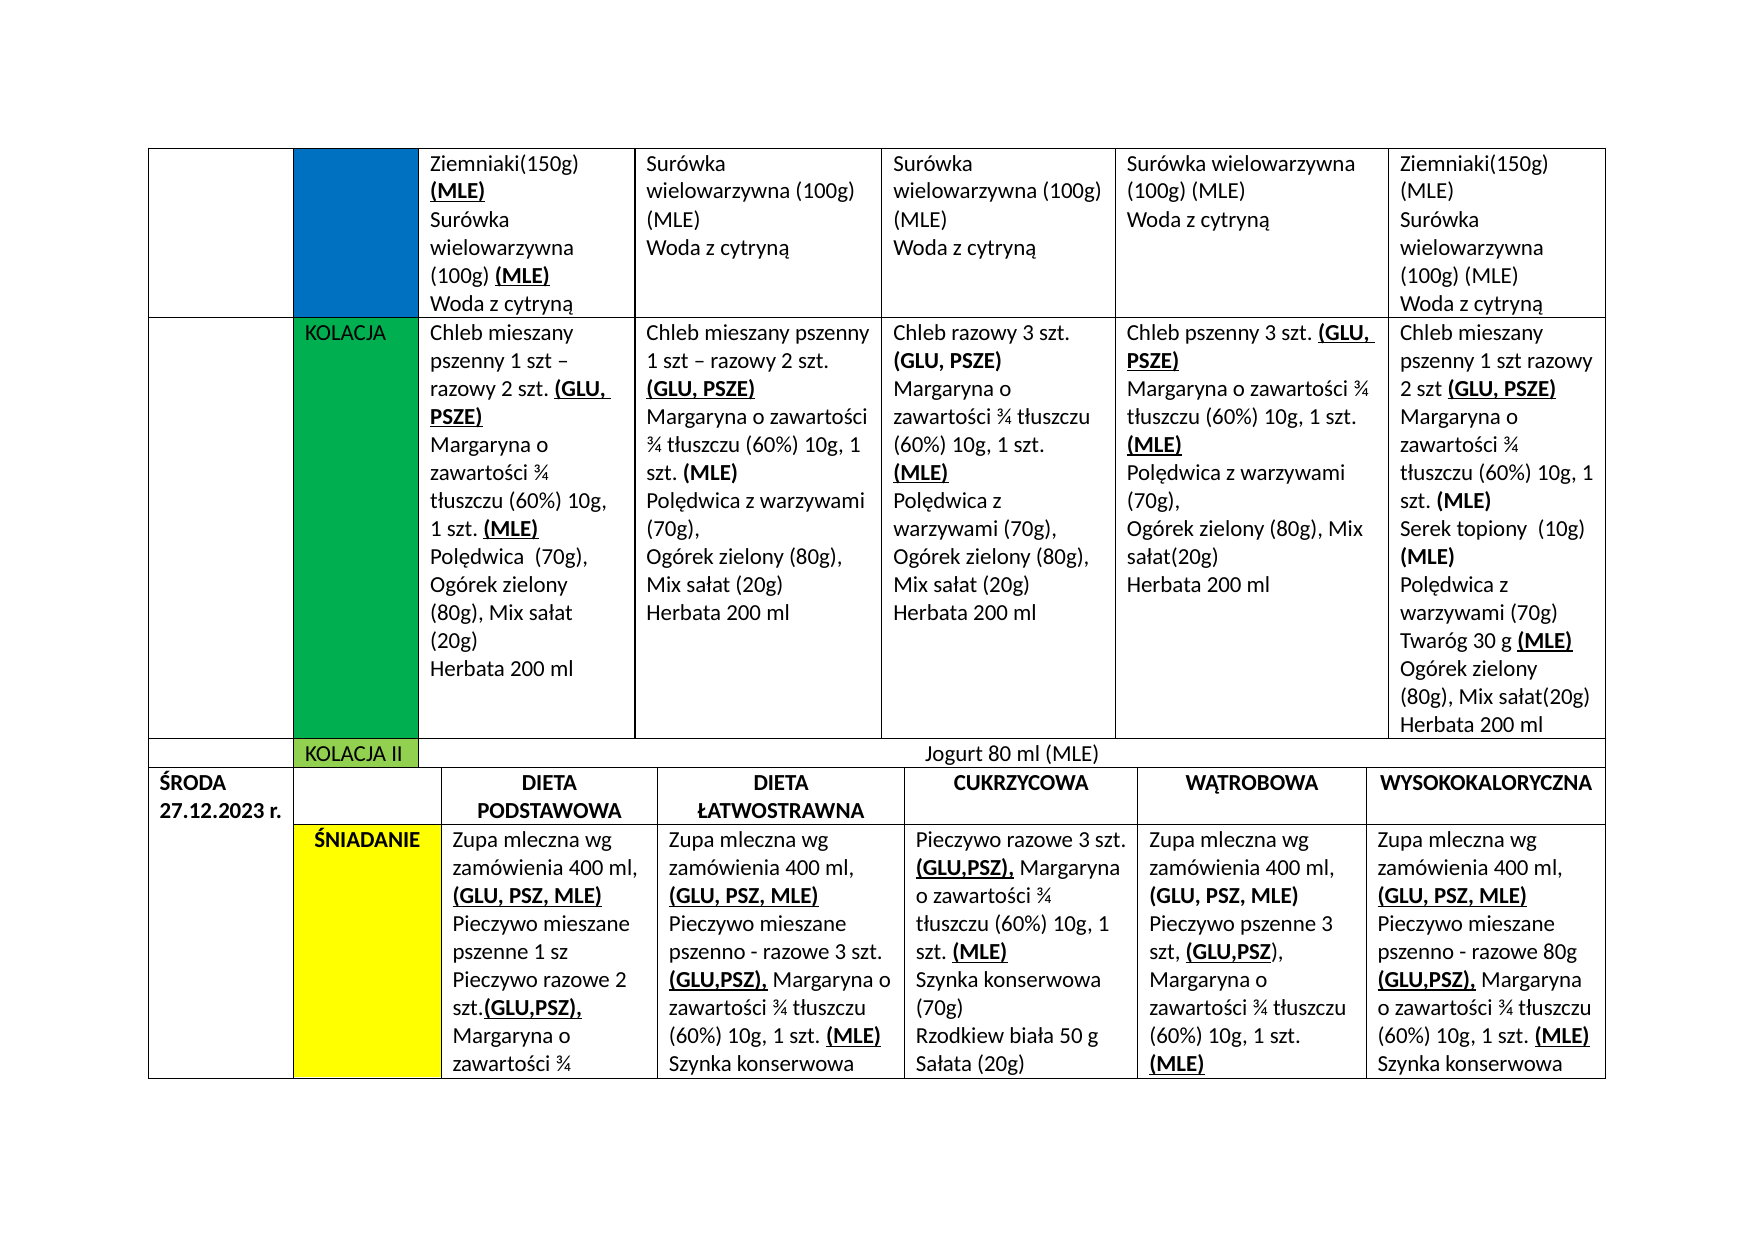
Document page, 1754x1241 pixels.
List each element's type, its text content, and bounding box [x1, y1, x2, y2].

table_cell Chleb mieszany pszenny 1 szt razowy 2 szt (GLU, PSZE) Margaryna o zawartości ¾ tłuszczu (60%) 10g, 1 szt. (MLE) Serek topiony (10g) (MLE) Polędwica z warzywami (70g) Twaróg 30 g (MLE) Ogórek zielony (80g), Mix sałat(20g) Herbata 200 ml [1389, 318, 1605, 738]
table_cell Chleb pszenny 3 szt. (GLU, PSZE) Margaryna o zawartości ¾ tłuszczu (60%) 10g, 1 szt. (MLE) Polędwica z warzywami (70g), Ogórek zielony (80g), Mix sałat(20g) Herbata 200 ml [1116, 318, 1388, 738]
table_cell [658, 825, 904, 1077]
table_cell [1389, 149, 1605, 317]
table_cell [636, 149, 881, 317]
table_cell DIETA PODSTAWOWA [442, 768, 657, 824]
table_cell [1367, 825, 1605, 1077]
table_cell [905, 825, 1137, 1077]
table_cell [149, 149, 293, 317]
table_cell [882, 149, 1115, 317]
table_cell Chleb mieszany pszenny 1 szt – razowy 2 szt. (GLU, PSZE) Margaryna o zawartości ¾ tłuszczu (60%) 10g, 1 szt. (MLE) Polędwica (70g), Ogórek zielony (80g), Mix sałat (20g) Herbata 200 ml [419, 318, 634, 738]
table_cell CUKRZYCOWA [905, 768, 1137, 824]
table_cell KOLACJA [294, 318, 418, 738]
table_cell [1138, 825, 1366, 1077]
table_cell Chleb razowy 3 szt. (GLU, PSZE) Margaryna o zawartości ¾ tłuszczu (60%) 10g, 1 szt. (MLE) Polędwica z warzywami (70g), Ogórek zielony (80g), Mix sałat (20g) Herbata 200 ml [882, 318, 1115, 738]
table_cell [149, 739, 293, 767]
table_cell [442, 825, 657, 1077]
table_cell WYSOKOKALORYCZNA [1367, 768, 1605, 824]
table_cell WĄTROBOWA [1138, 768, 1366, 824]
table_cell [1116, 149, 1388, 317]
table_cell Jogurt 80 ml (MLE) [419, 739, 1605, 767]
table_cell Chleb mieszany pszenny 1 szt – razowy 2 szt. (GLU, PSZE) Margaryna o zawartości ¾ tłuszczu (60%) 10g, 1 szt. (MLE) Polędwica z warzywami (70g), Ogórek zielony (80g), Mix sałat (20g) Herbata 200 ml [636, 318, 881, 738]
table_cell DIETA ŁATWOSTRAWNA [658, 768, 904, 824]
table_cell [149, 318, 293, 738]
table_cell [294, 768, 441, 824]
table_cell ŚNIADANIE [294, 825, 441, 1077]
table_cell OBIAD [294, 149, 418, 317]
table_cell KOLACJA II [294, 739, 418, 767]
table_cell ŚRODA 27.12.2023 r. [149, 768, 293, 1077]
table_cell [419, 149, 634, 317]
